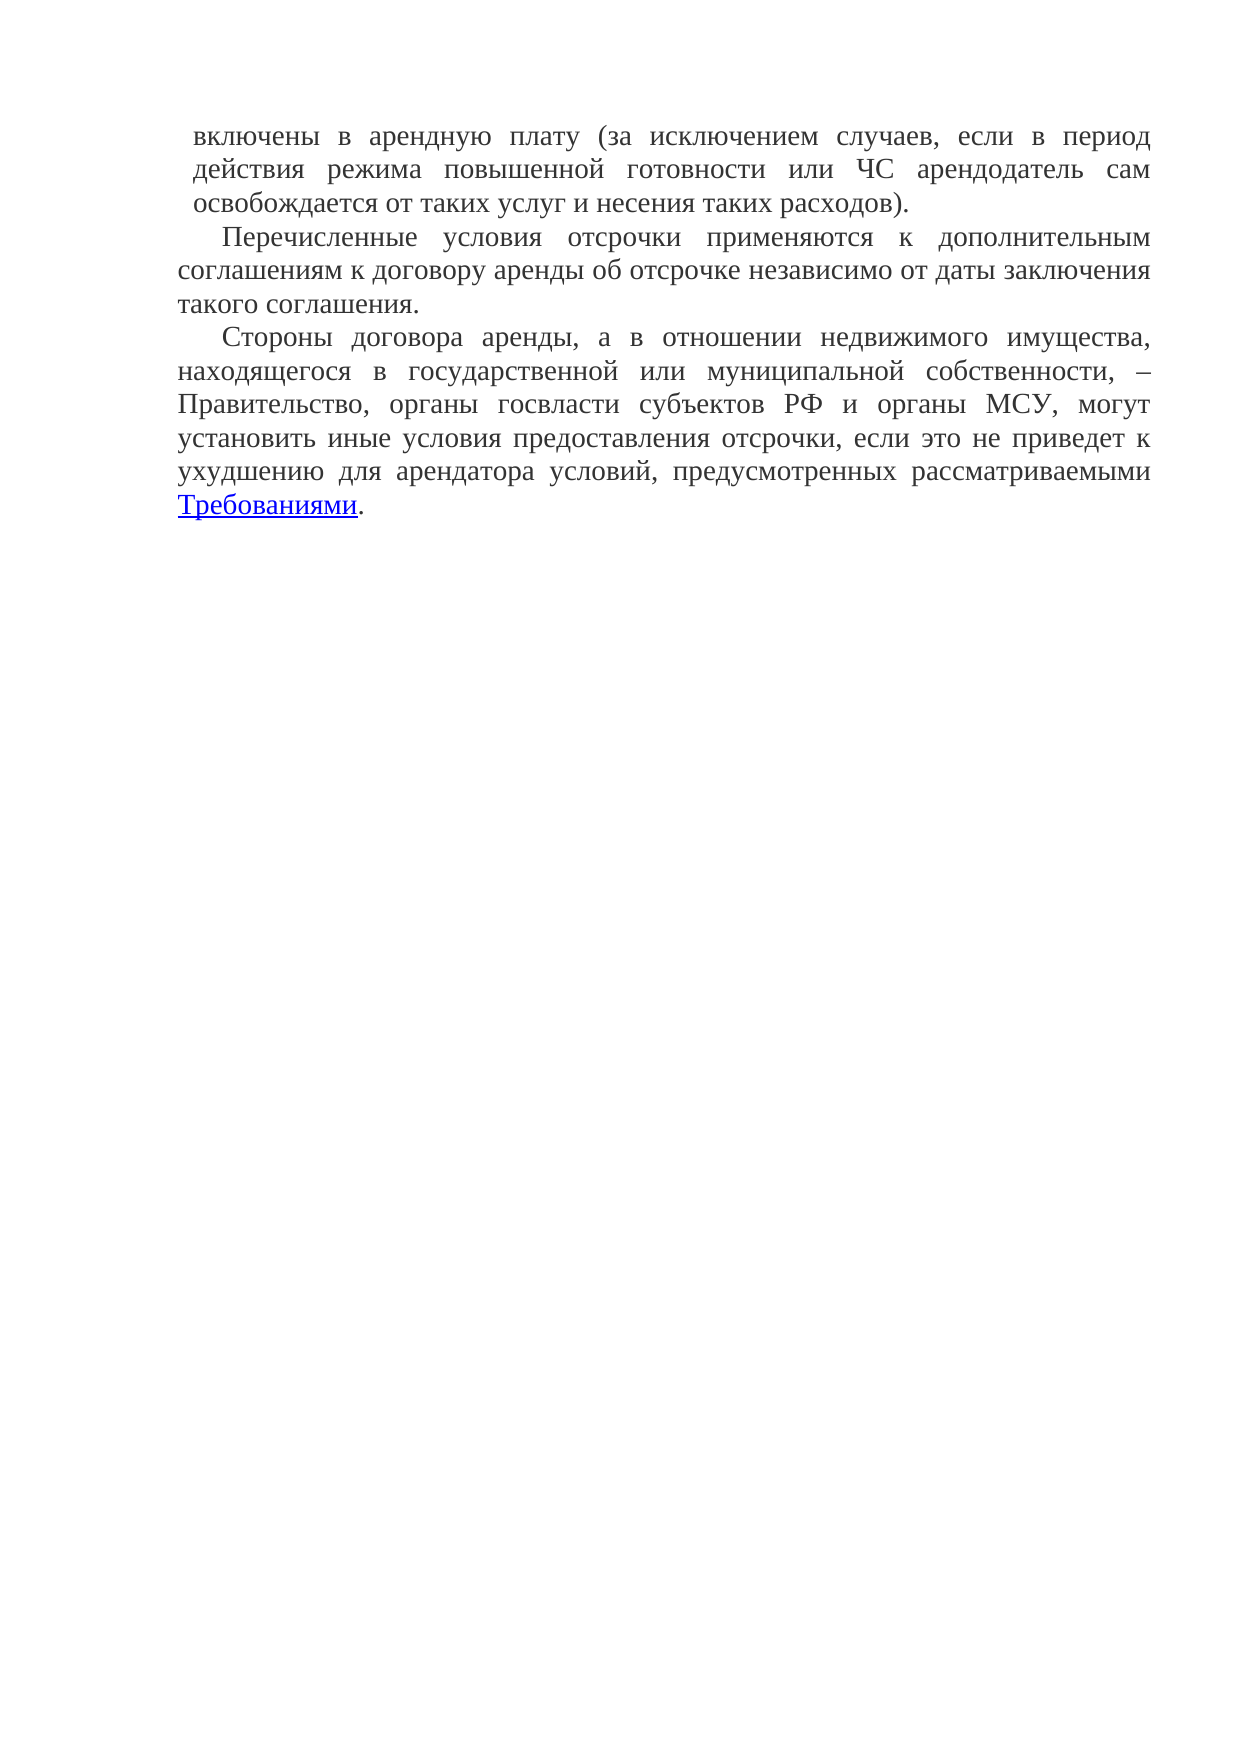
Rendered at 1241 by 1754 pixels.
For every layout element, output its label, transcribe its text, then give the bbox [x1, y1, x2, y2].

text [193, 118, 1152, 219]
text Перечисленные условия отсрочки применяются к дополнительным соглашениям к договору аренды об отсрочке независимо от даты заключения такого соглашения. [177, 219, 1152, 319]
text Стороны договора аренды, а в отношении недвижимого имущества, находящегося в государственной или муниципальной собственности, – Правительство, органы госвласти субъектов РФ и органы МСУ, могут установить иные условия предоставления отсрочки, если это не приведет к ухудшению для арендатора условий, предусмотренных рассматриваемыми Требованиями. [177, 319, 1152, 521]
